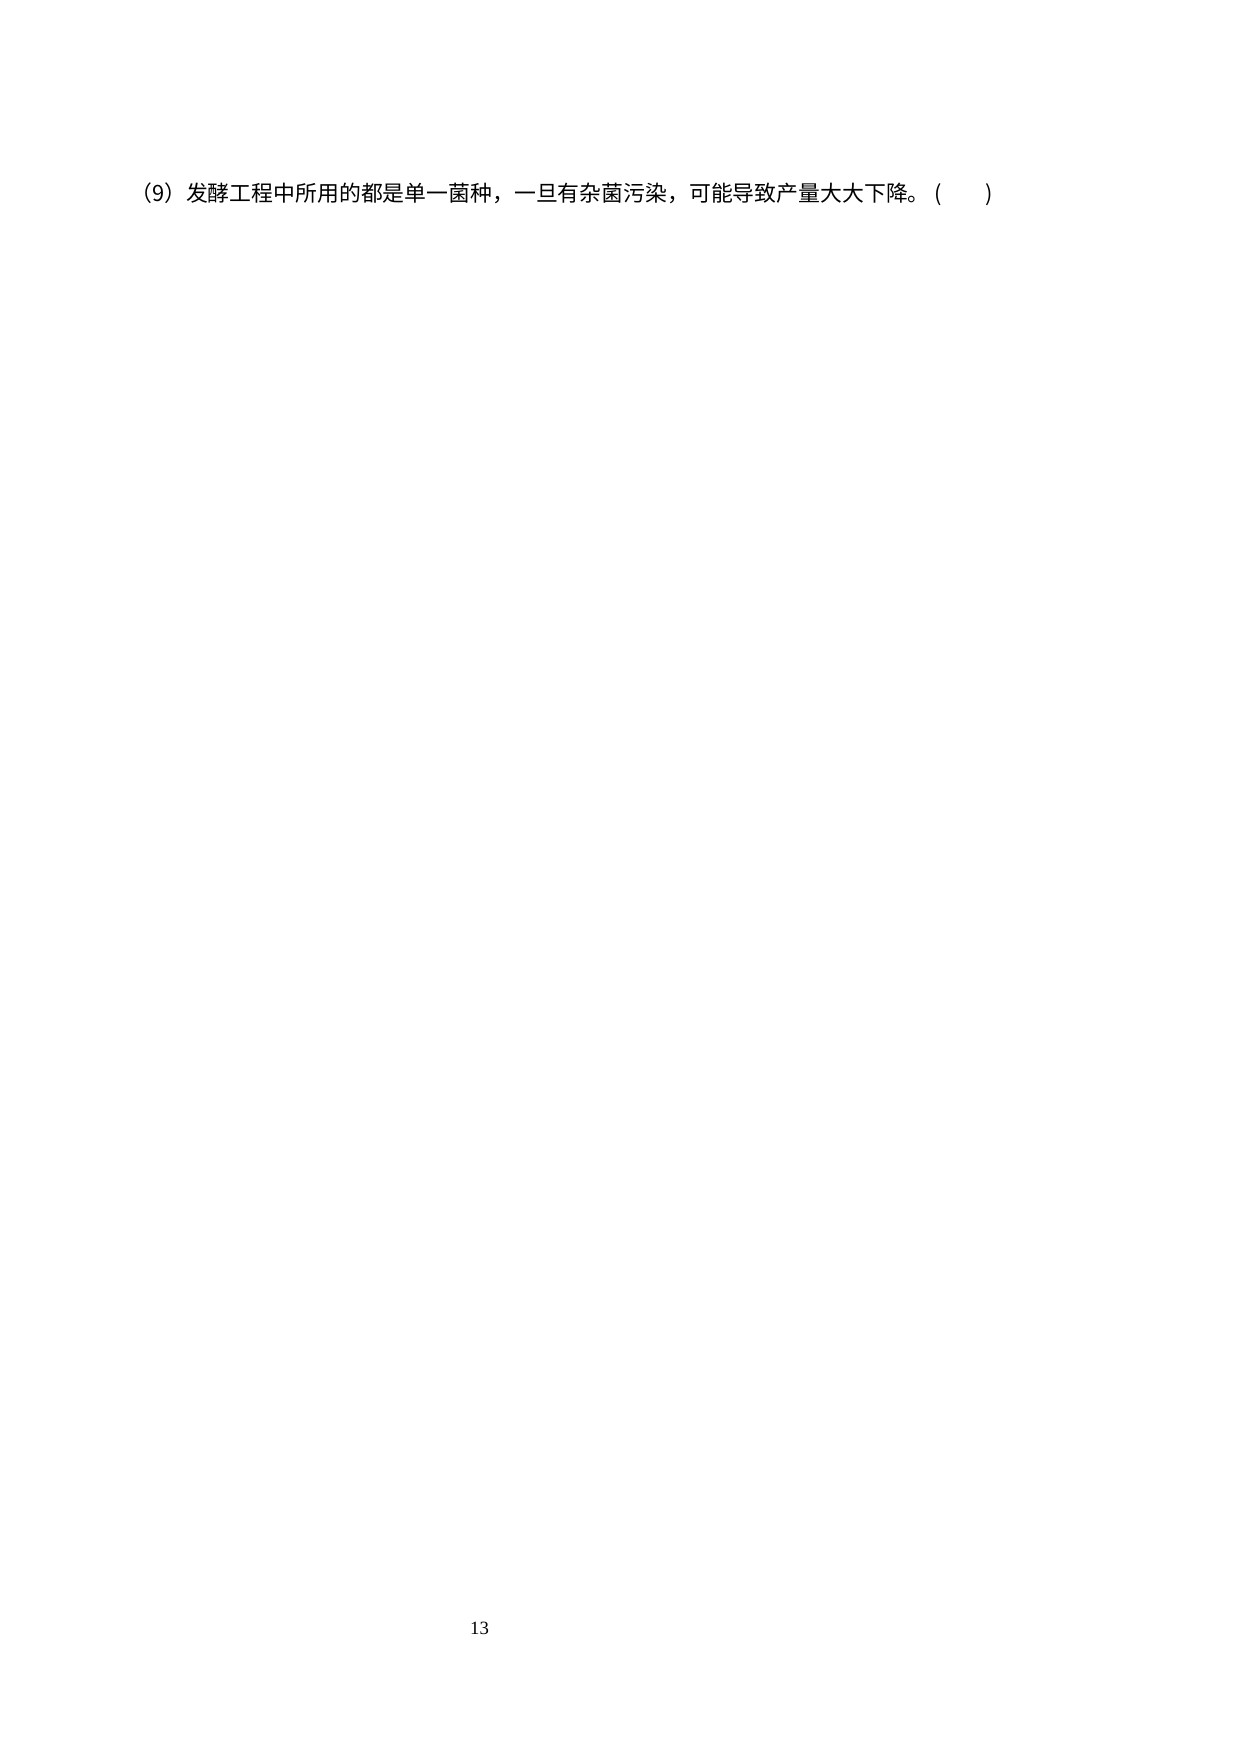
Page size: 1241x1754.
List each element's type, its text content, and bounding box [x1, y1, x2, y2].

text （9）发酵工程中所用的都是单一菌种，一旦有杂菌污染，可能导致产量大大下降。 ( ) [130, 176, 1110, 208]
